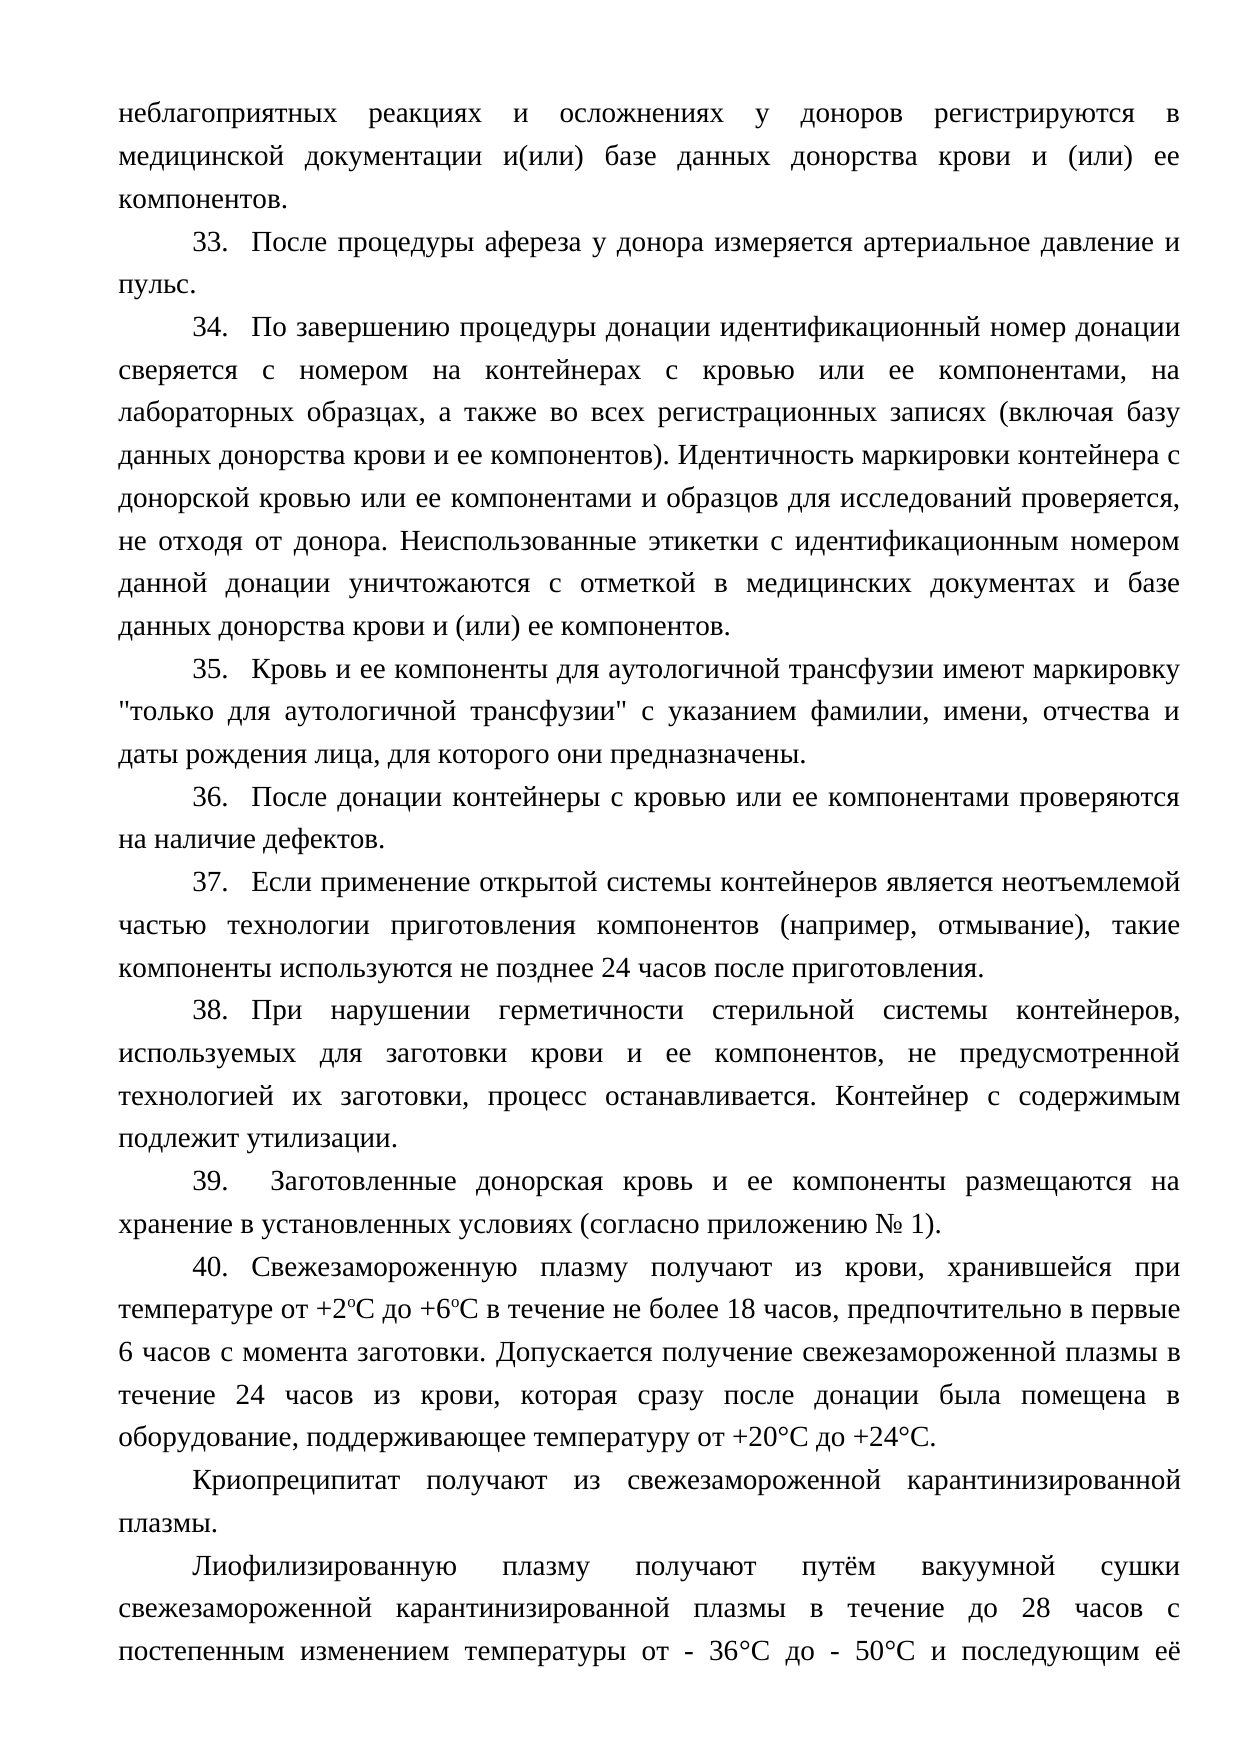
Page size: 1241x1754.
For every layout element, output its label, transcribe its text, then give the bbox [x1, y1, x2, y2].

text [118, 1541, 1181, 1669]
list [118, 89, 1181, 217]
list По завершению процедуры донации идентификационный номер донации сверяется с номером на контейнерах с кровью или ее компонентами, на лабораторных образцах, а также во всех регистрационных записях (включая базу данных донорства крови и ее компонентов). Идентичность маркировки контейнера с донорской кровью или ее компонентами и образцов для исследований проверяется, не отходя от донора. Неиспользованные этикетки с идентификационным номером данной донации уничтожаются с отметкой в медицинских документах и базе данных донорства крови и (или) ее компонентов. [118, 302, 1181, 644]
list После процедуры афереза у донора измеряется артериальное давление и пульс. [118, 217, 1181, 302]
list Кровь и ее компоненты для аутологичной трансфузии имеют маркировку "только для аутологичной трансфузии" с указанием фамилии, имени, отчества и даты рождения лица, для которого они предназначены. [118, 644, 1181, 772]
list При нарушении герметичности стерильной системы контейнеров, используемых для заготовки крови и ее компонентов, не предусмотренной технологией их заготовки, процесс останавливается. Контейнер с содержимым подлежит утилизации. [118, 986, 1181, 1156]
list Заготовленные донорская кровь и ее компоненты размещаются на хранение в установленных условиях (согласно приложению № 1). [118, 1156, 1181, 1242]
list После донации контейнеры с кровью или ее компонентами проверяются на наличие дефектов. [118, 772, 1181, 857]
list Криопреципитат получают из свежезамороженной карантинизированной плазмы. [118, 1455, 1181, 1541]
list Если применение открытой системы контейнеров является неотъемлемой частью технологии приготовления компонентов (например, отмывание), такие компоненты используются не позднее 24 часов после приготовления. [118, 857, 1181, 986]
list Свежезамороженную плазму получают из крови, хранившейся при температуре от +2оС до +6оС в течение не более 18 часов, предпочтительно в первые 6 часов с момента заготовки. Допускается получение свежезамороженной плазмы в течение 24 часов из крови, которая сразу после донации была помещена в оборудование, поддерживающее температуру от +20°С до +24°С. [118, 1242, 1181, 1455]
